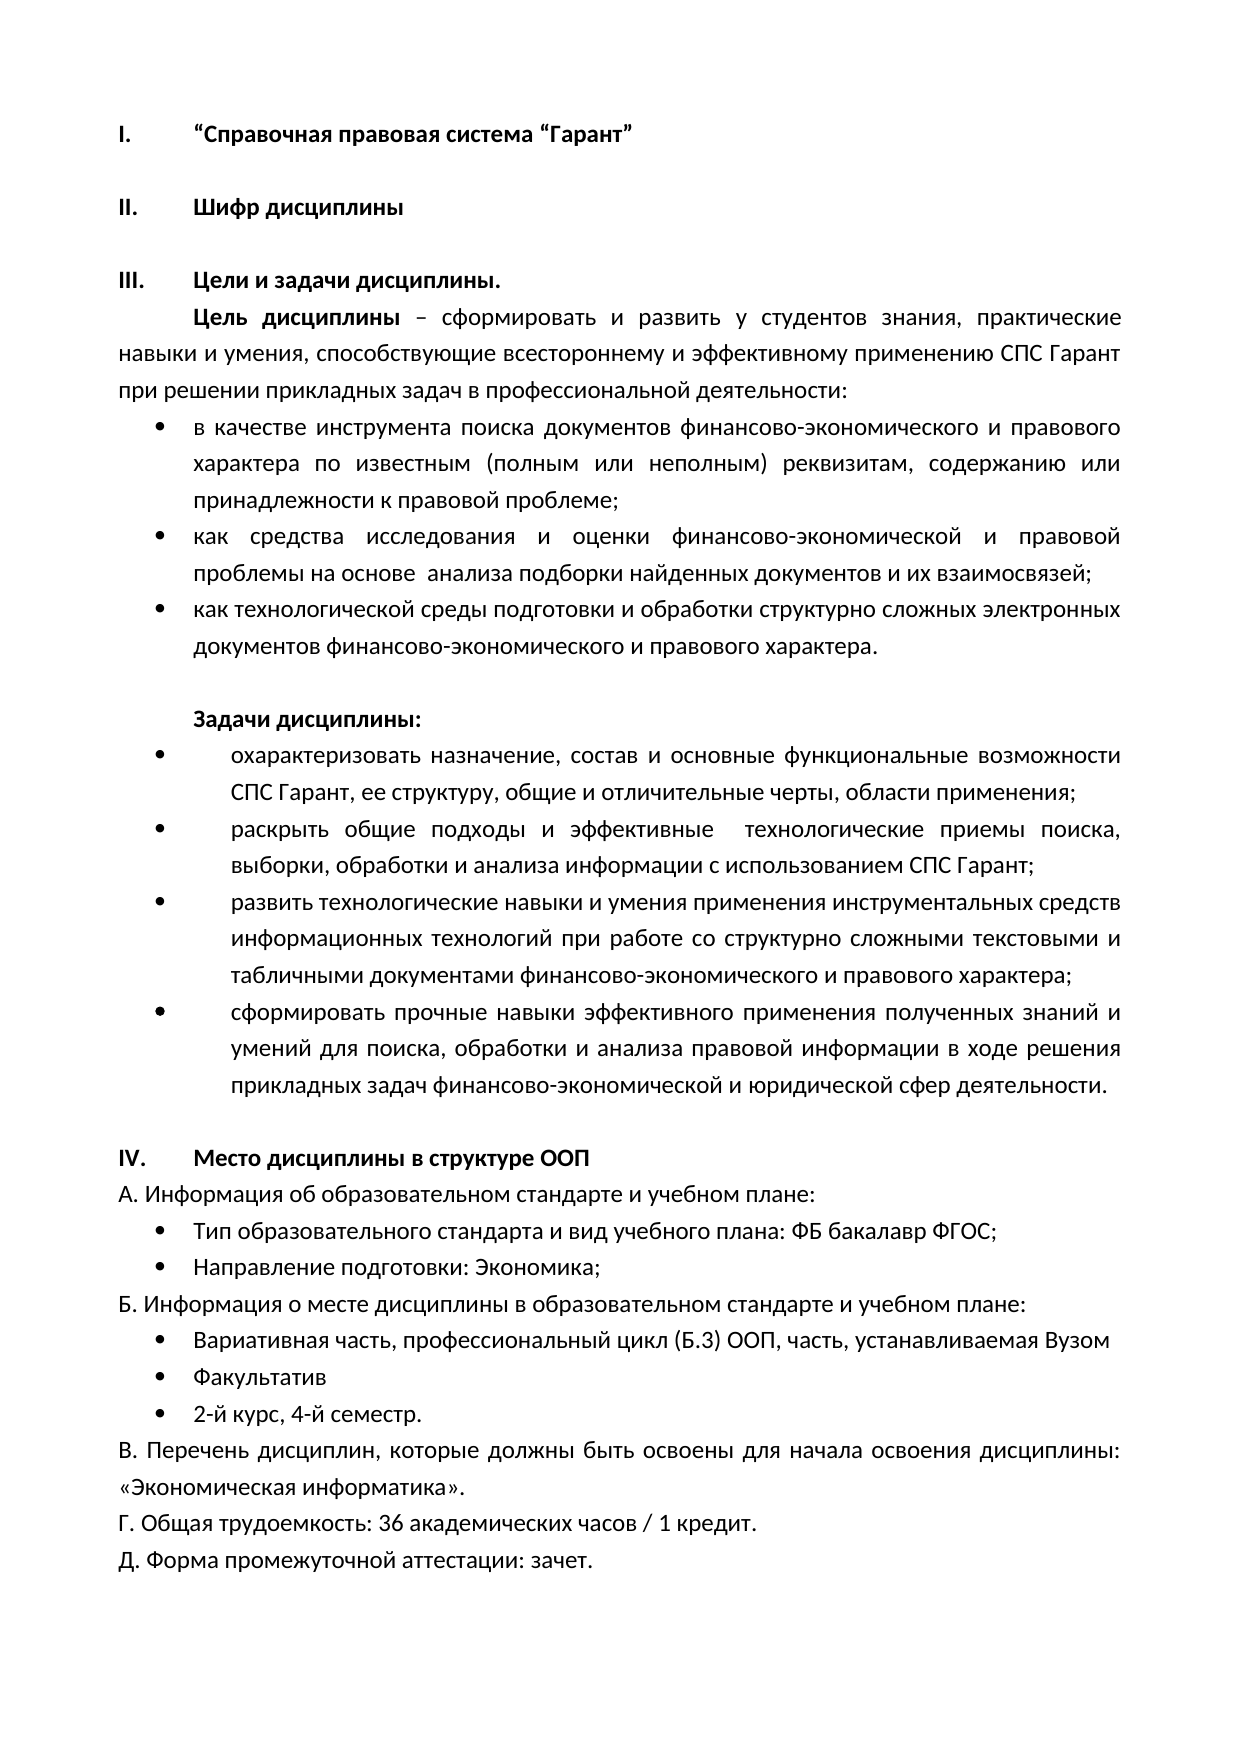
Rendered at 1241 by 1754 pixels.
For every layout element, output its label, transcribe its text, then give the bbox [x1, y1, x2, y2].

list охарактеризовать назначение, состав и основные функциональные возможности СПС Гарант, ее структуру, общие и отличительные черты, области применения; [156, 740, 1122, 807]
list Место дисциплины в структуре ООП [118, 1142, 1122, 1172]
text Г. Общая трудоемкость: 36 академических часов / 1 кредит. [118, 1507, 1122, 1538]
text Цель дисциплины – сформировать и развить у студентов знания, практические навыки и умения, способствующие всестороннему и эффективному применению СПС Гарант при решении прикладных задач в профессиональной деятельности: [118, 301, 1122, 404]
list “Справочная правовая система “Гарант” [118, 118, 1122, 149]
text Д. Форма промежуточной аттестации: зачет. [118, 1544, 1122, 1574]
list как технологической среды подготовки и обработки структурно сложных электронных документов финансово-экономического и правового характера. [156, 593, 1122, 661]
list развить технологические навыки и умения применения инструментальных средств информационных технологий при работе со структурно сложными текстовыми и табличными документами финансово-экономического и правового характера; [156, 886, 1122, 989]
list Тип образовательного стандарта и вид учебного плана: ФБ бакалавр ФГОС; [156, 1215, 1122, 1246]
list раскрыть общие подходы и эффективные технологические приемы поиска, выборки, обработки и анализа информации с использованием СПС Гарант; [156, 813, 1122, 880]
text В. Перечень дисциплин, которые должны быть освоены для начала освоения дисциплины: «Экономическая информатика». [118, 1434, 1122, 1501]
list Вариативная часть, профессиональный цикл (Б.3) ООП, часть, устанавливаемая Вузом [156, 1325, 1122, 1355]
text Задачи дисциплины: [118, 703, 1122, 734]
text А. Информация об образовательном стандарте и учебном плане: [118, 1178, 1122, 1209]
list Факультатив [156, 1361, 1122, 1392]
list Цели и задачи дисциплины. [118, 264, 1122, 295]
list Направление подготовки: Экономика; [156, 1252, 1122, 1282]
list Шифр дисциплины [118, 191, 1122, 222]
list 2-й курс, 4-й семестр. [156, 1398, 1122, 1428]
list как средства исследования и оценки финансово-экономической и правовой проблемы на основе анализа подборки найденных документов и их взаимосвязей; [156, 520, 1122, 587]
list в качестве инструмента поиска документов финансово-экономического и правового характера по известным (полным или неполным) реквизитам, содержанию или принадлежности к правовой проблеме; [156, 411, 1122, 514]
text Б. Информация о месте дисциплины в образовательном стандарте и учебном плане: [118, 1288, 1122, 1319]
list сформировать прочные навыки эффективного применения полученных знаний и умений для поиска, обработки и анализа правовой информации в ходе решения прикладных задач финансово-экономической и юридической сфер деятельности. [156, 996, 1122, 1099]
